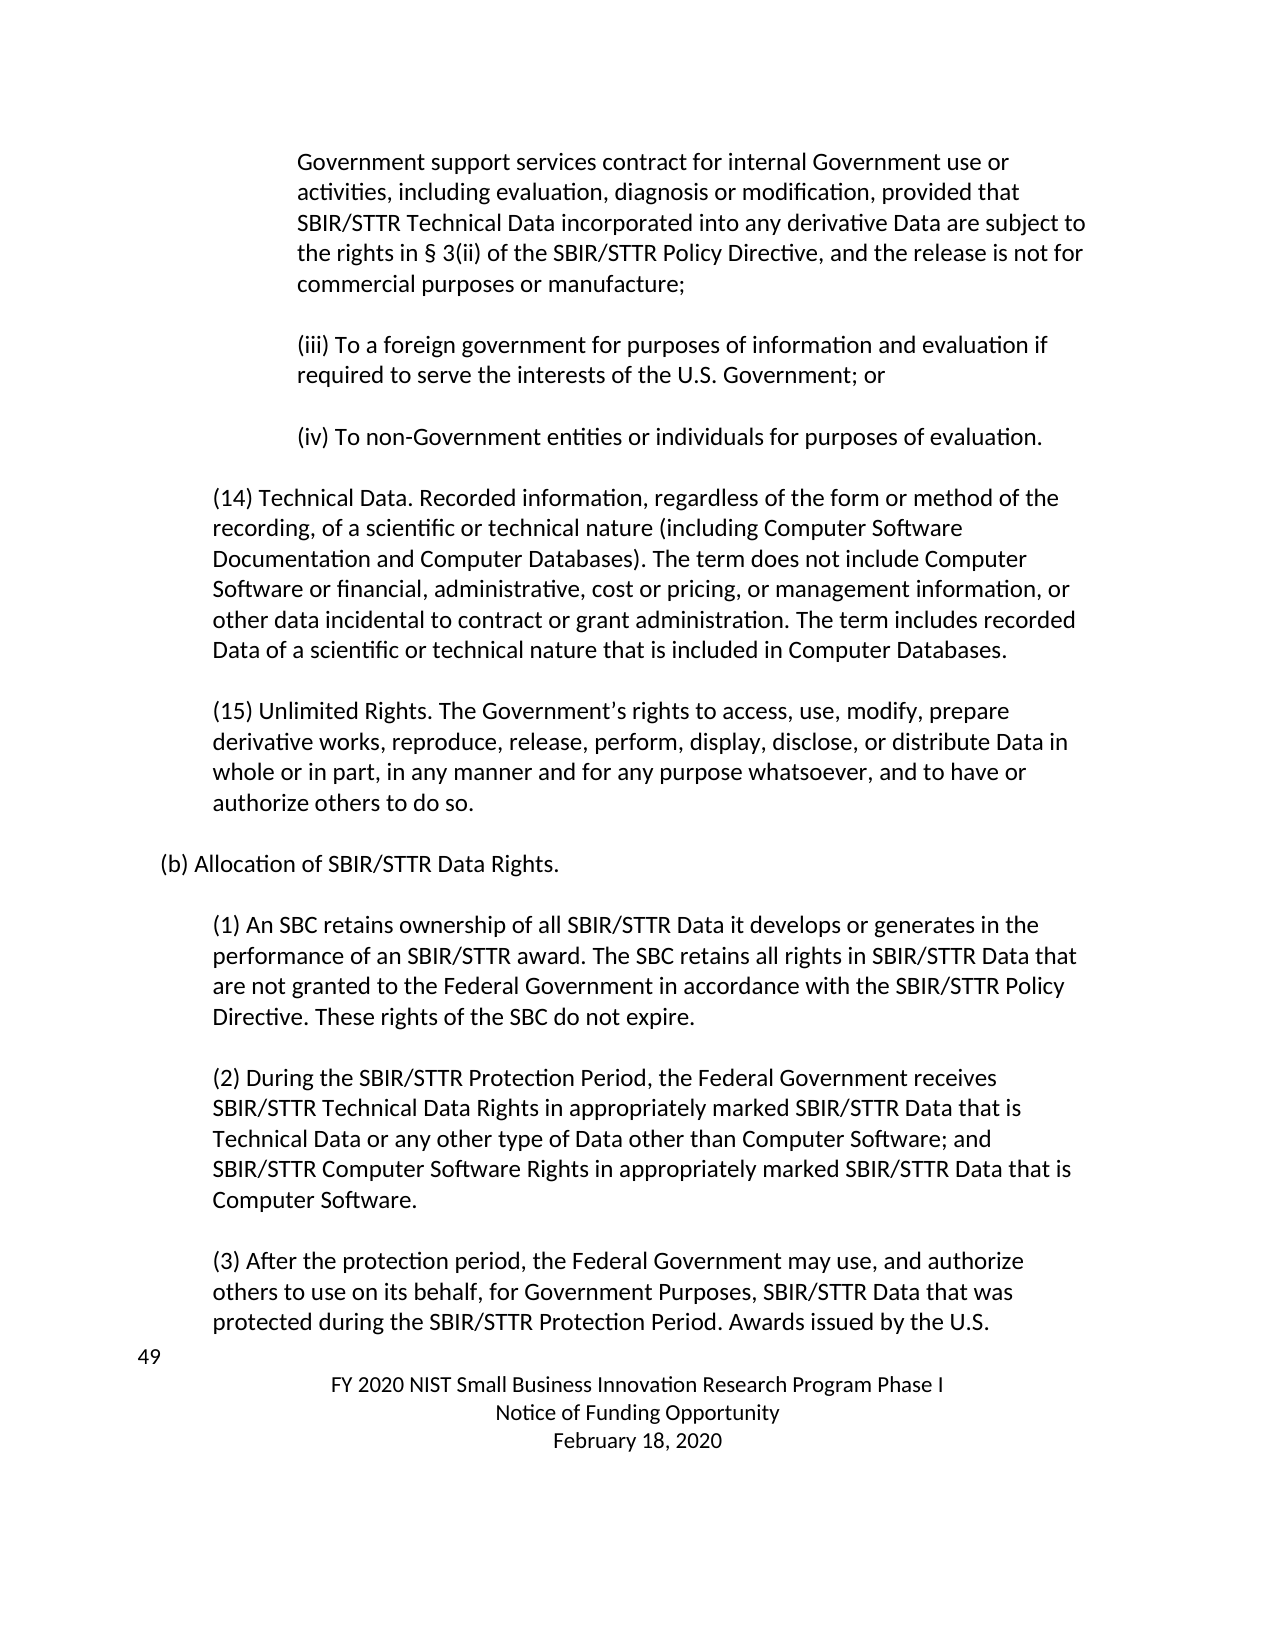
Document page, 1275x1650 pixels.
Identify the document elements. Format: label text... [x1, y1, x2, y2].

text (iv) To non-Government entities or individuals for purposes of evaluation. [247, 390, 1090, 482]
text (b) Allocation of SBIR/STTR Data Rights. [137, 848, 1090, 879]
text (iii) To a foreign government for purposes of information and evaluation if required to serve the interests of the U.S. Government; or [247, 298, 1090, 390]
text (14) Technical Data. Recorded information, regardless of the form or method of the recording, of a scientific or technical nature (including Computer Software Documentation and Computer Databases). The term does not include Computer Software or financial, administrative, cost or pricing, or management information, or other data incidental to contract or grant administration. The term includes recorded Data of a scientific or technical nature that is included in Computer Databases. (15) Unlimited Rights. The Government’s rights to access, use, modify, prepare derivative works, reproduce, release, perform, display, disclose, or distribute Data in whole or in part, in any manner and for any purpose whatsoever, and to have or authorize others to do so. [212, 482, 1090, 818]
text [247, 146, 1090, 298]
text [212, 879, 1090, 1337]
